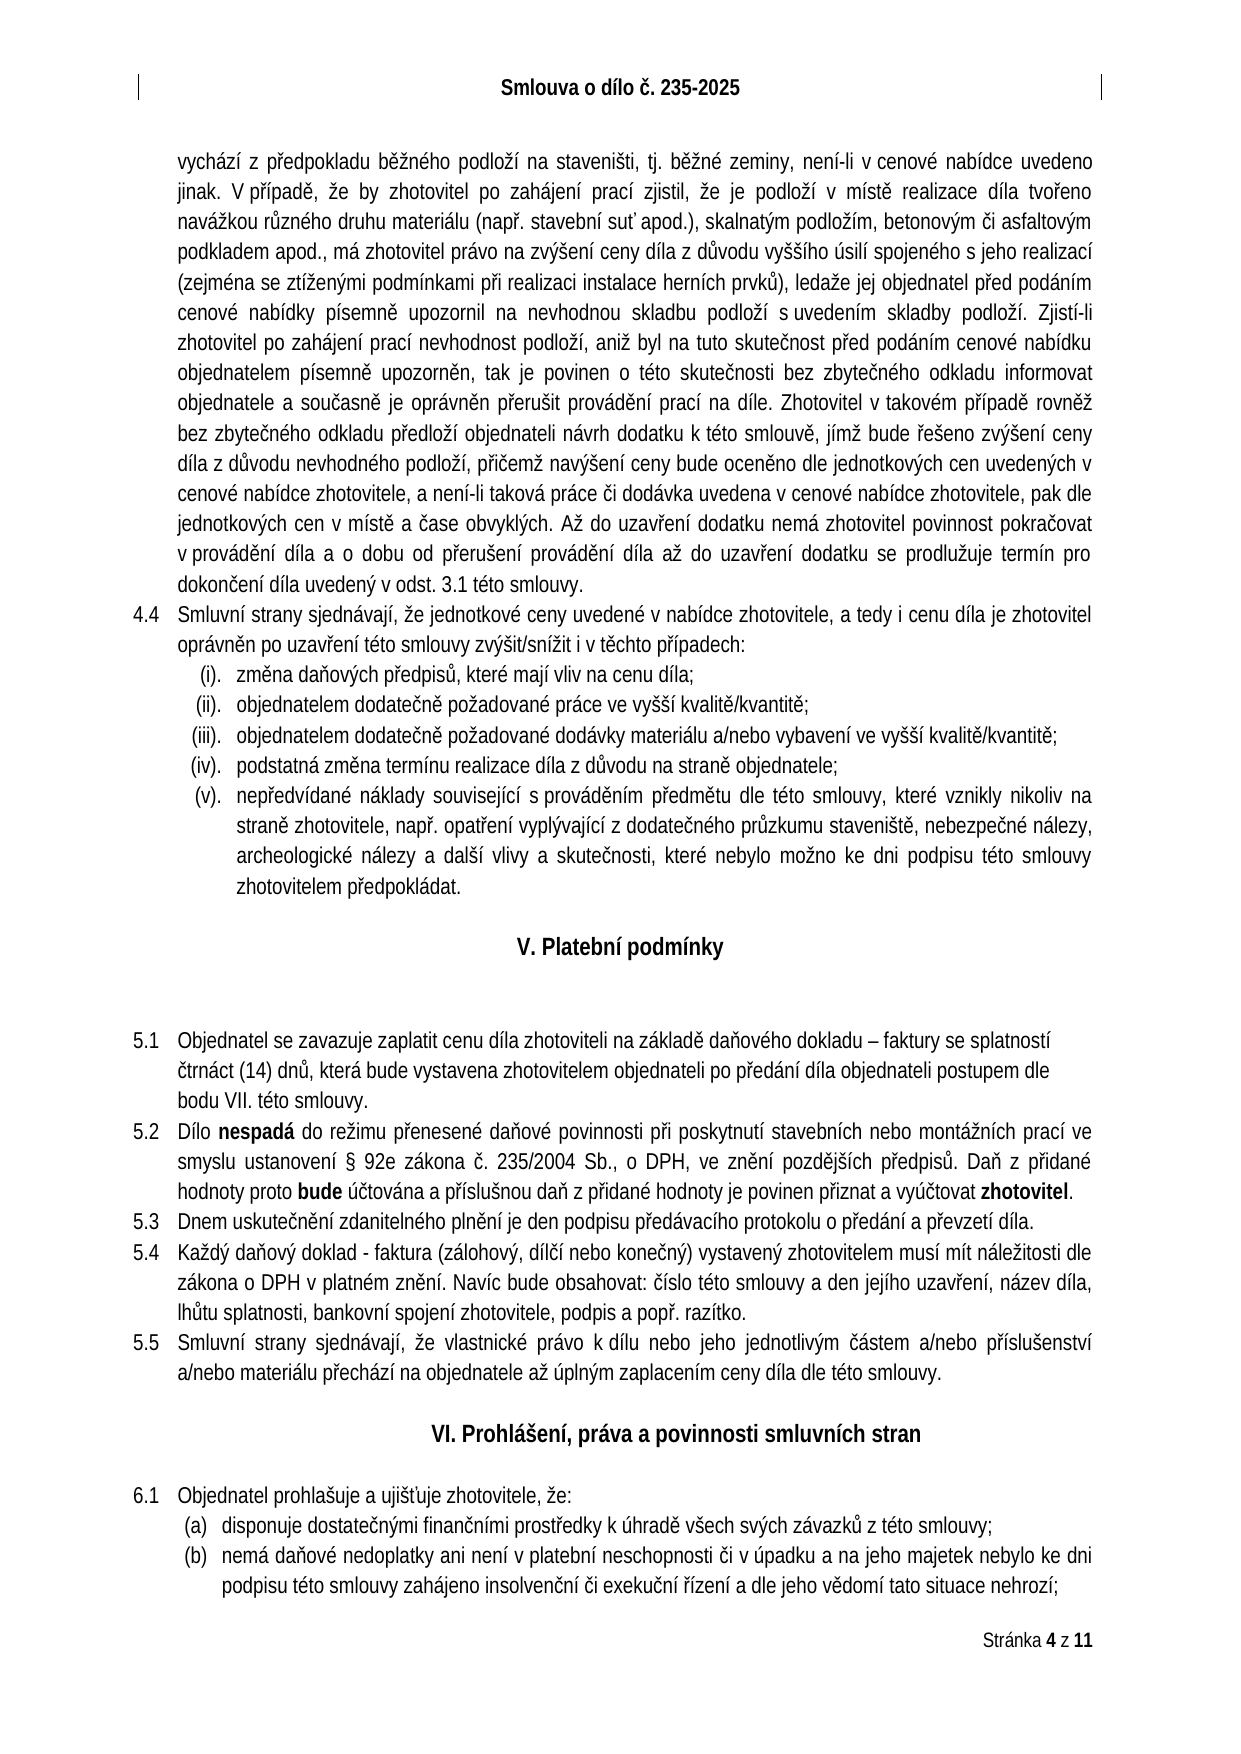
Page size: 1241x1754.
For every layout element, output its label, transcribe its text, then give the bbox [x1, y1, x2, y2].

text V. Platební podmínky [148, 932, 1093, 961]
list objednatelem dodatečně požadované dodávky materiálu a/nebo vybavení ve vyšší kvalitě/kvantitě; [222, 722, 1093, 748]
list Objednatel se zavazuje zaplatit cenu díla zhotoviteli na základě daňového dokladu – faktury se splatností čtrnáct (14) dnů, která bude vystavena zhotovitelem objednateli po předání díla objednateli postupem dle bodu VII. této smlouvy. [133, 1027, 1093, 1114]
list Každý daňový doklad - faktura (zálohový, dílčí nebo konečný) vystavený zhotovitelem musí mít náležitosti dle zákona o DPH v platném znění. Navíc bude obsahovat: číslo této smlouvy a den jejího uzavření, název díla, lhůtu splatnosti, bankovní spojení zhotovitele, podpis a popř. razítko. [133, 1238, 1093, 1325]
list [133, 148, 1093, 597]
list změna daňových předpisů, které mají vliv na cenu díla; [222, 661, 1093, 687]
list Objednatel prohlašuje a ujišťuje zhotovitele, že: [133, 1482, 1093, 1508]
list objednatelem dodatečně požadované práce ve vyšší kvalitě/kvantitě; [222, 691, 1093, 718]
list podstatná změna termínu realizace díla z důvodu na straně objednatele; [222, 752, 1093, 778]
list nemá daňové nedoplatky ani není v platební neschopnosti či v úpadku a na jeho majetek nebylo ke dni podpisu této smlouvy zahájeno insolvenční či exekuční řízení a dle jeho vědomí tato situace nehrozí; [184, 1542, 1093, 1599]
list Dnem uskutečnění zdanitelného plnění je den podpisu předávacího protokolu o předání a převzetí díla. [133, 1208, 1093, 1234]
list disponuje dostatečnými finančními prostředky k úhradě všech svých závazků z této smlouvy; [184, 1512, 1093, 1538]
list Smluvní strany sjednávají, že jednotkové ceny uvedené v nabídce zhotovitele, a tedy i cenu díla je zhotovitel oprávněn po uzavření této smlouvy zvýšit/snížit i v těchto případech: [133, 601, 1093, 657]
list Dílo nespadá do režimu přenesené daňové povinnosti při poskytnutí stavebních nebo montážních prací ve smyslu ustanovení § 92e zákona č. 235/2004 Sb., o DPH, ve znění pozdějších předpisů. Daň z přidané hodnoty proto bude účtována a příslušnou daň z přidané hodnoty je povinen přiznat a vyúčtovat zhotovitel. [133, 1118, 1093, 1204]
text VI. Prohlášení, práva a povinnosti smluvních stran [260, 1419, 1093, 1447]
list nepředvídané náklady související s prováděním předmětu dle této smlouvy, které vznikly nikoliv na straně zhotovitele, např. opatření vyplývající z dodatečného průzkumu staveniště, nebezpečné nálezy, archeologické nálezy a další vlivy a skutečnosti, které nebylo možno ke dni podpisu této smlouvy zhotovitelem předpokládat. [222, 782, 1093, 899]
list Smluvní strany sjednávají, že vlastnické právo k dílu nebo jeho jednotlivým částem a/nebo příslušenství a/nebo materiálu přechází na objednatele až úplným zaplacením ceny díla dle této smlouvy. [133, 1329, 1093, 1386]
